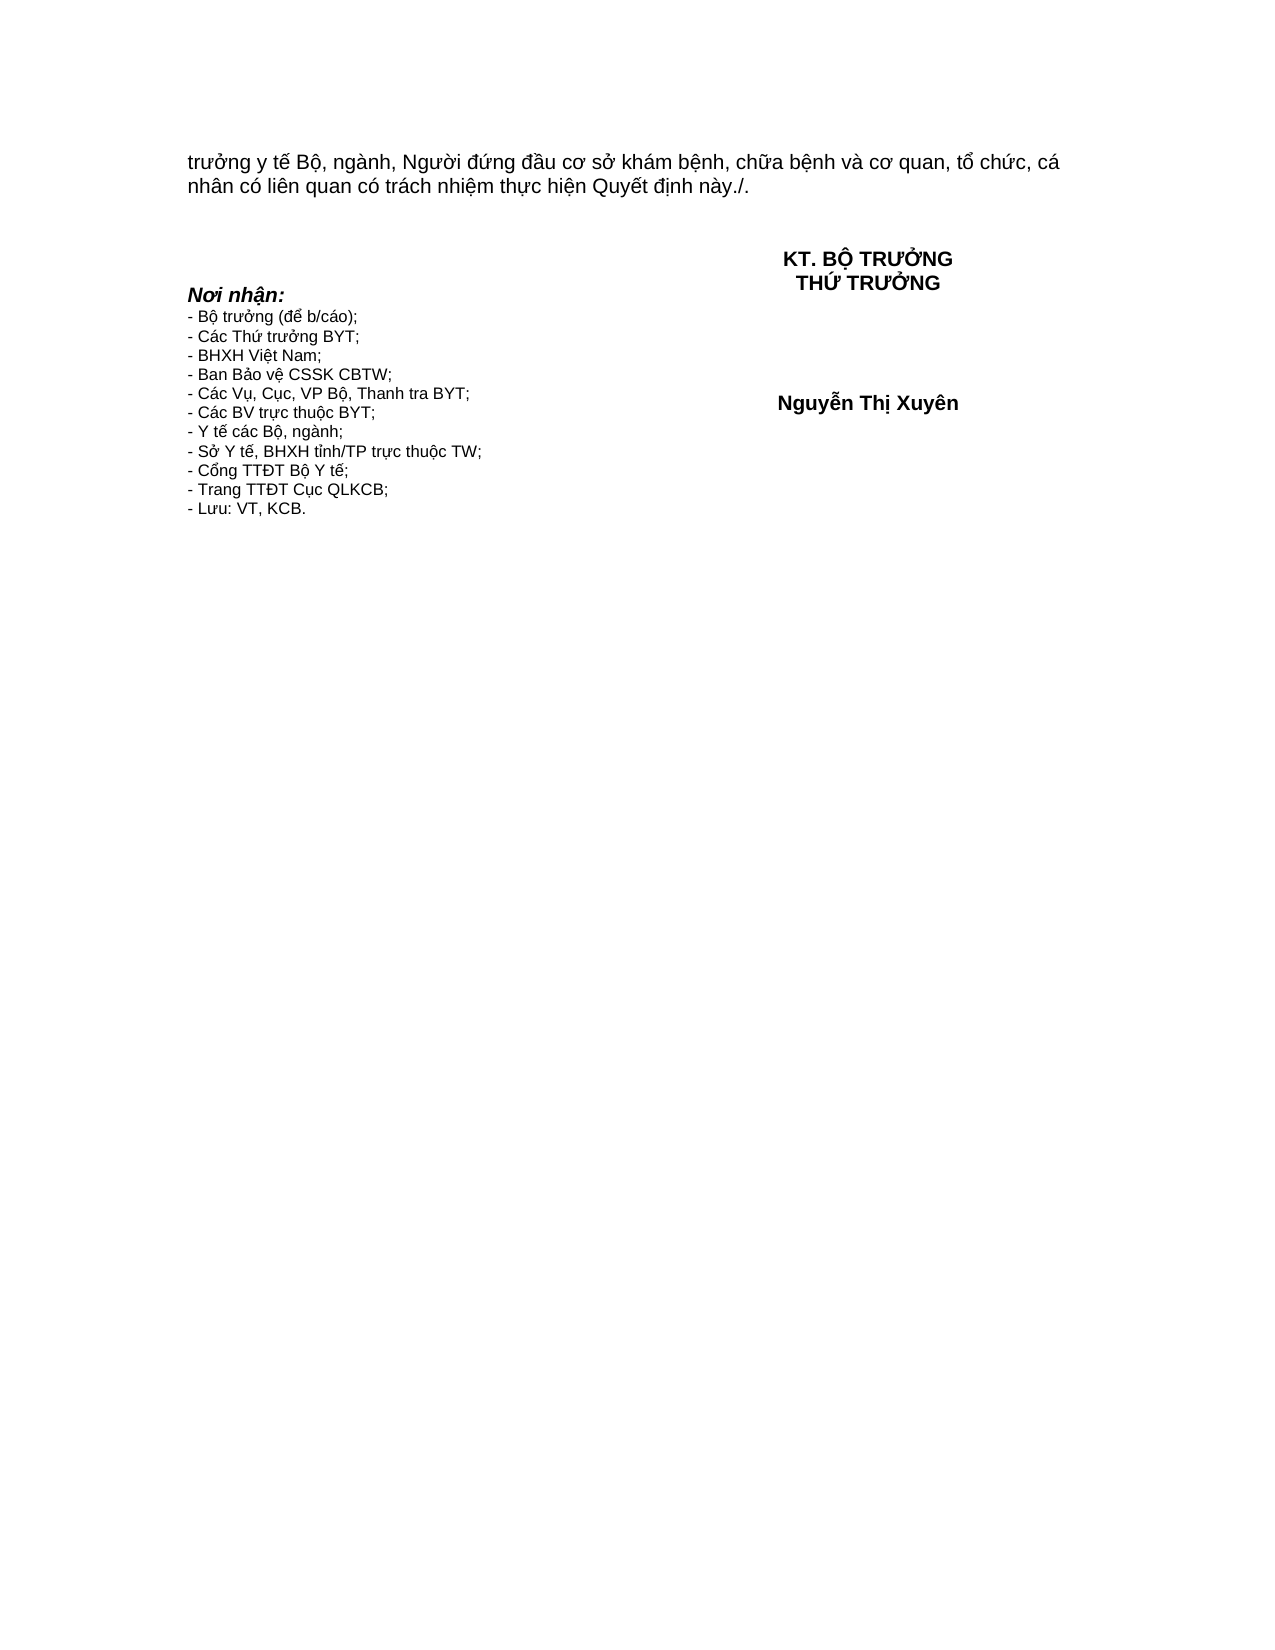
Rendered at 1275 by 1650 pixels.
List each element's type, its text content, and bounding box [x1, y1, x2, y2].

table_header Nơi nhận: - Bộ trưởng (để b/cáo); - Các Thứ trưởng BYT; - BHXH Việt Nam; - Ban Bảo vệ CSSK CBTW; - Các Vụ, Cục, VP Bộ, Thanh tra BYT; - Các BV trực thuộc BYT; - Y tế các Bộ, ngành; - Sở Y tế, BHXH tỉnh/TP trực thuộc TW; - Cổng TTĐT Bộ Y tế; - Trang TTĐT Cục QLKCB; - Lưu: VT, KCB. [176, 234, 637, 518]
table_header KT. BỘ TRƯỞNG THỨ TRƯỞNG Nguyễn Thị Xuyên [638, 234, 1099, 518]
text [187, 150, 1087, 198]
